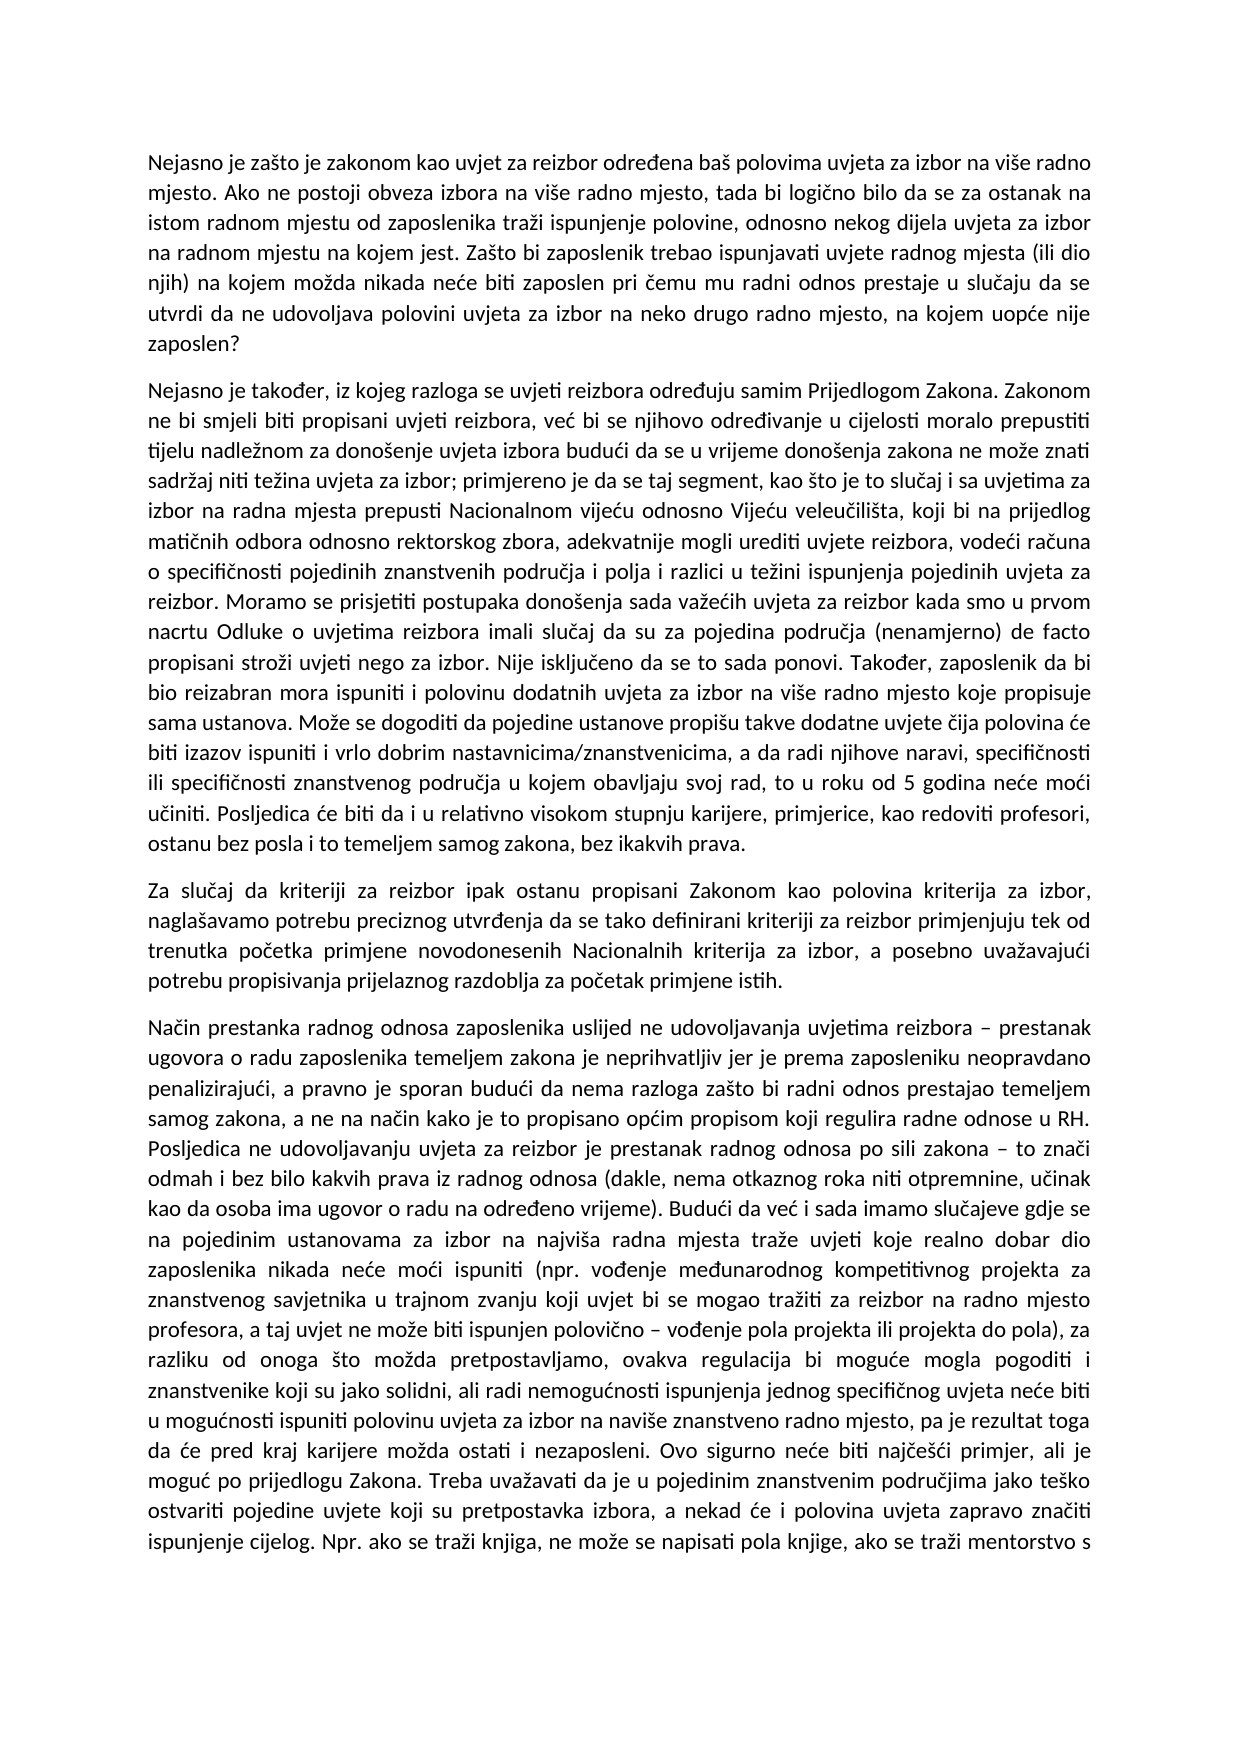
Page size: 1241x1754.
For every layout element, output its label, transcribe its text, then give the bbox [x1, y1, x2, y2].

text Nejasno je također, iz kojeg razloga se uvjeti reizbora određuju samim Prijedlogom Zakona. Zakonom ne bi smjeli biti propisani uvjeti reizbora, već bi se njihovo određivanje u cijelosti moralo prepustiti tijelu nadležnom za donošenje uvjeta izbora budući da se u vrijeme donošenja zakona ne može znati sadržaj niti težina uvjeta za izbor; primjereno je da se taj segment, kao što je to slučaj i sa uvjetima za izbor na radna mjesta prepusti Nacionalnom vijeću odnosno Vijeću veleučilišta, koji bi na prijedlog matičnih odbora odnosno rektorskog zbora, adekvatnije mogli urediti uvjete reizbora, vodeći računa o specifičnosti pojedinih znanstvenih područja i polja i razlici u težini ispunjenja pojedinih uvjeta za reizbor. Moramo se prisjetiti postupaka donošenja sada važećih uvjeta za reizbor kada smo u prvom nacrtu Odluke o uvjetima reizbora imali slučaj da su za pojedina područja (nenamjerno) de facto propisani stroži uvjeti nego za izbor. Nije isključeno da se to sada ponovi. Također, zaposlenik da bi bio reizabran mora ispuniti i polovinu dodatnih uvjeta za izbor na više radno mjesto koje propisuje sama ustanova. Može se dogoditi da pojedine ustanove propišu takve dodatne uvjete čija polovina će biti izazov ispuniti i vrlo dobrim nastavnicima/znanstvenicima, a da radi njihove naravi, specifičnosti ili specifičnosti znanstvenog područja u kojem obavljaju svoj rad, to u roku od 5 godina neće moći učiniti. Posljedica će biti da i u relativno visokom stupnju karijere, primjerice, kao redoviti profesori, ostanu bez posla i to temeljem samog zakona, bez ikakvih prava. [148, 376, 1093, 857]
text Za slučaj da kriteriji za reizbor ipak ostanu propisani Zakonom kao polovina kriterija za izbor, naglašavamo potrebu preciznog utvrđenja da se tako definirani kriteriji za reizbor primjenjuju tek od trenutka početka primjene novodonesenih Nacionalnih kriterija za izbor, a posebno uvažavajući potrebu propisivanja prijelaznog razdoblja za početak primjene istih. [148, 876, 1093, 994]
text Nejasno je zašto je zakonom kao uvjet za reizbor određena baš polovima uvjeta za izbor na više radno mjesto. Ako ne postoji obveza izbora na više radno mjesto, tada bi logično bilo da se za ostanak na istom radnom mjestu od zaposlenika traži ispunjenje polovine, odnosno nekog dijela uvjeta za izbor na radnom mjestu na kojem jest. Zašto bi zaposlenik trebao ispunjavati uvjete radnog mjesta (ili dio njih) na kojem možda nikada neće biti zaposlen pri čemu mu radni odnos prestaje u slučaju da se utvrdi da ne udovoljava polovini uvjeta za izbor na neko drugo radno mjesto, na kojem uopće nije zaposlen? [148, 148, 1093, 357]
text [148, 1013, 1093, 1555]
